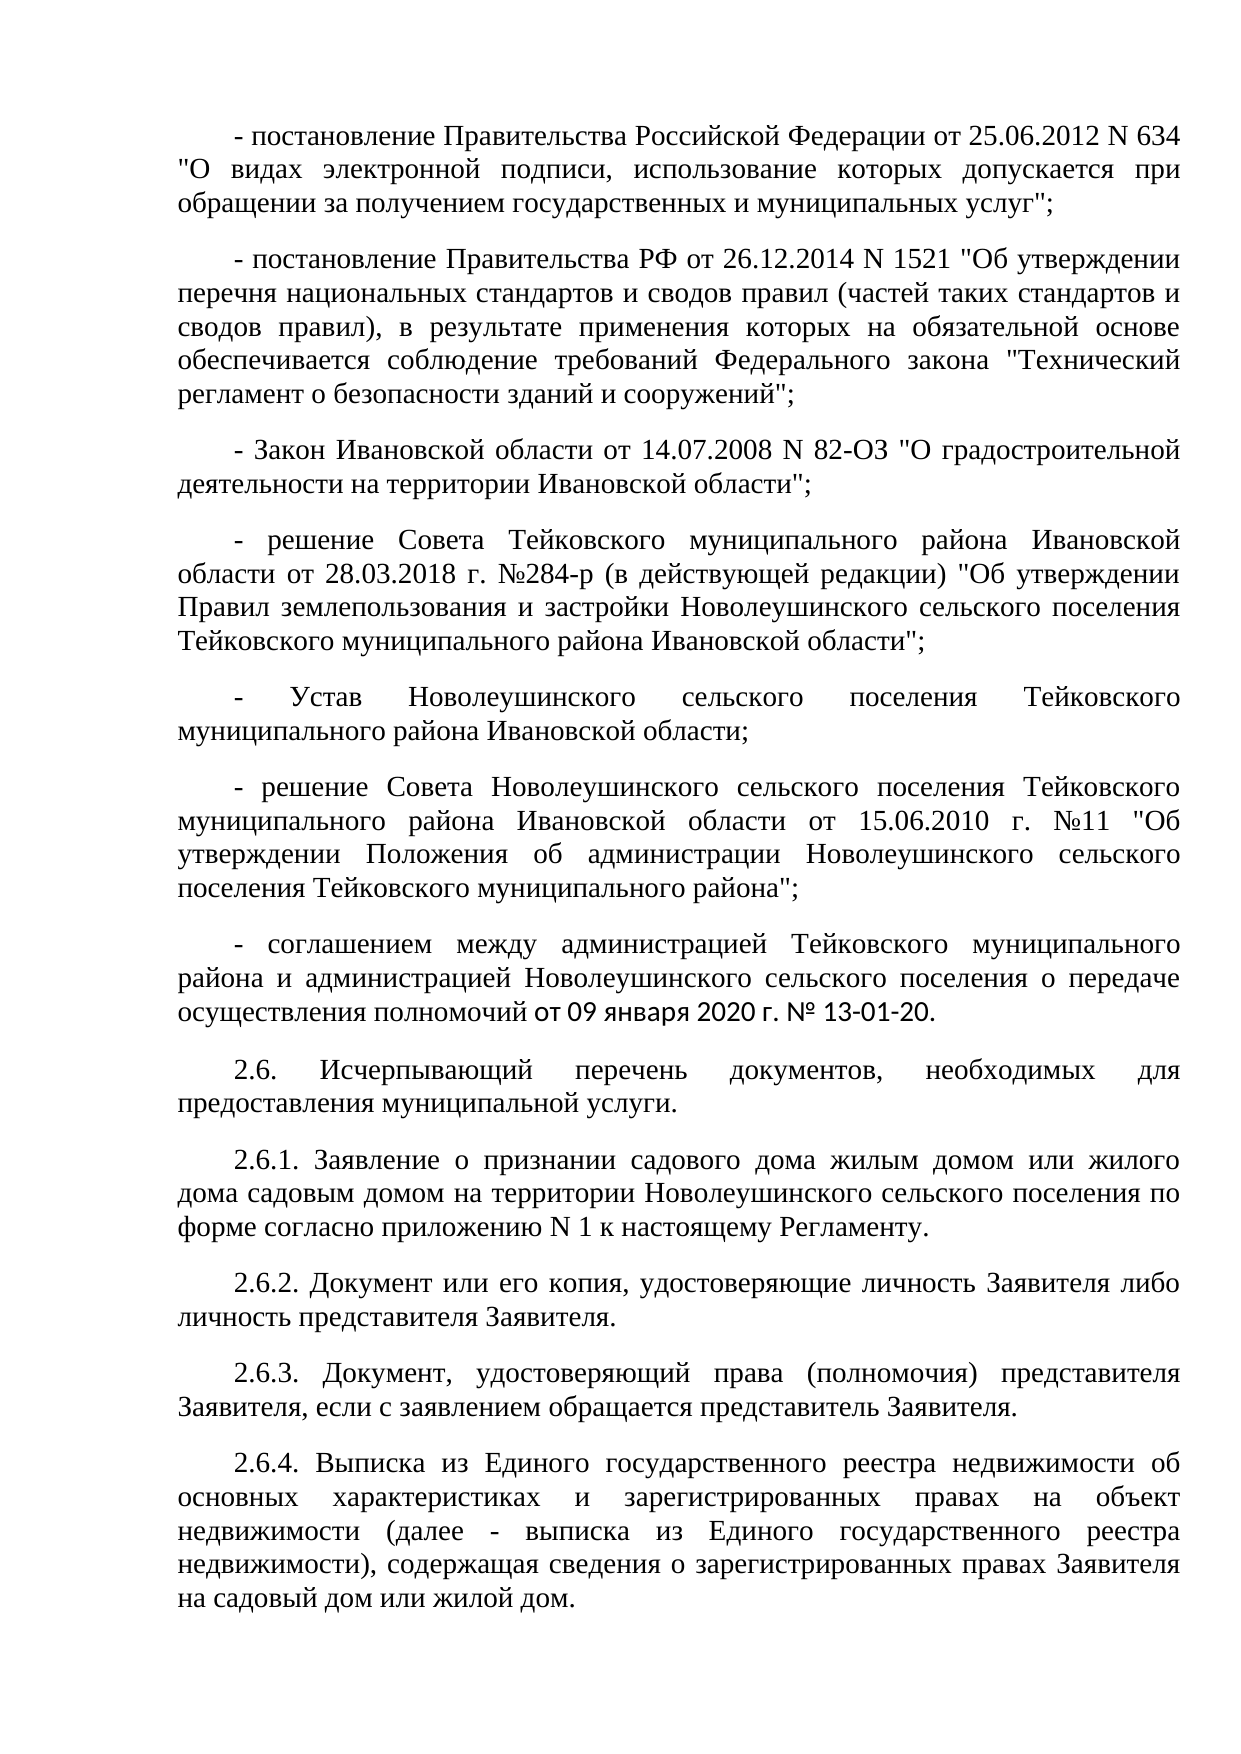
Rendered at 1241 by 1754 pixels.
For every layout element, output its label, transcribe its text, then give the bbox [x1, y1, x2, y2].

text 2.6.4. Выписка из Единого государственного реестра недвижимости об основных характеристиках и зарегистрированных правах на объект недвижимости (далее - выписка из Единого государственного реестра недвижимости), содержащая сведения о зарегистрированных правах Заявителя на садовый дом или жилой дом. [177, 1446, 1181, 1613]
text 2.6.2. Документ или его копия, удостоверяющие личность Заявителя либо личность представителя Заявителя. [177, 1266, 1181, 1333]
text 2.6.3. Документ, удостоверяющий права (полномочия) представителя Заявителя, если с заявлением обращается представитель Заявителя. [177, 1356, 1181, 1423]
text 2.6. Исчерпывающий перечень документов, необходимых для предоставления муниципальной услуги. [177, 1052, 1181, 1119]
text - Закон Ивановской области от 14.07.2008 N 82-ОЗ "О градостроительной деятельности на территории Ивановской области"; [177, 432, 1181, 499]
text 2.6.1. Заявление о признании садового дома жилым домом или жилого дома садовым домом на территории Новолеушинского сельского поселения по форме согласно приложению N 1 к настоящему Регламенту. [177, 1142, 1181, 1243]
text - Устав Новолеушинского сельского поселения Тейковского муниципального района Ивановской области; [177, 679, 1181, 746]
text - постановление Правительства РФ от 26.12.2014 N 1521 "Об утверждении перечня национальных стандартов и сводов правил (частей таких стандартов и сводов правил), в результате применения которых на обязательной основе обеспечивается соблюдение требований Федерального закона "Технический регламент о безопасности зданий и сооружений"; [177, 242, 1181, 409]
text - соглашением между администрацией Тейковского муниципального района и администрацией Новолеушинского сельского поселения о передаче осуществления полномочий от 09 января 2020 г. № 13-01-20. [177, 926, 1181, 1029]
text - решение Совета Тейковского муниципального района Ивановской области от 28.03.2018 г. №284-р (в действующей редакции) "Об утверждении Правил землепользования и застройки Новолеушинского сельского поселения Тейковского муниципального района Ивановской области"; [177, 522, 1181, 656]
text - постановление Правительства Российской Федерации от 25.06.2012 N 634 "О видах электронной подписи, использование которых допускается при обращении за получением государственных и муниципальных услуг"; [177, 118, 1181, 219]
text - решение Совета Новолеушинского сельского поселения Тейковского муниципального района Ивановской области от 15.06.2010 г. №11 "Об утверждении Положения об администрации Новолеушинского сельского поселения Тейковского муниципального района"; [177, 769, 1181, 903]
